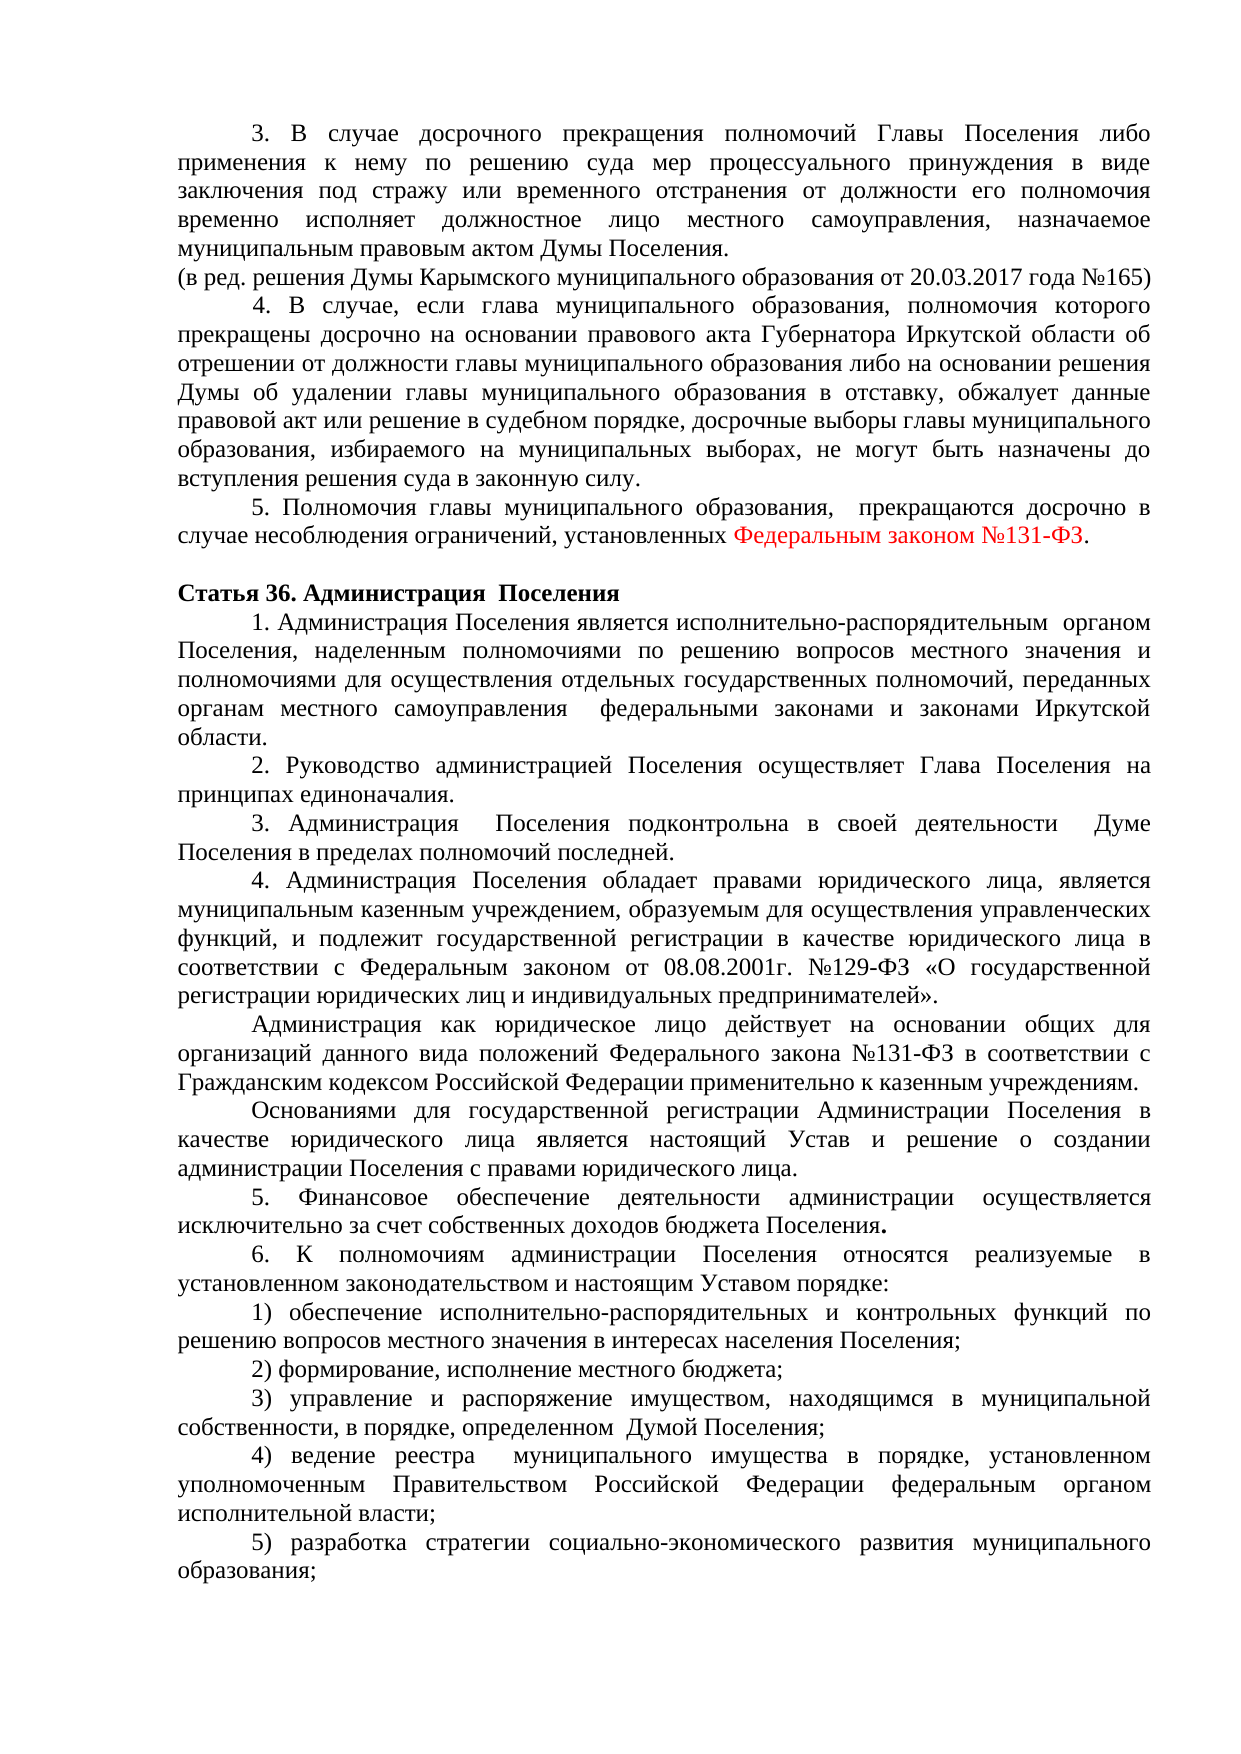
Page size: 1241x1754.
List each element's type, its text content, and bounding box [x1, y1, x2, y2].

text 4. Администрация Поселения обладает правами юридического лица, является муниципальным казенным учреждением, образуемым для осуществления управленческих функций, и подлежит государственной регистрации в качестве юридического лица в соответствии с Федеральным законом от 08.08.2001г. №129-ФЗ «О государственной регистрации юридических лиц и индивидуальных предпринимателей». [177, 866, 1152, 1009]
text 6. К полномочиям администрации Поселения относятся реализуемые в установленном законодательством и настоящим Уставом порядке: [177, 1239, 1152, 1297]
text 4) ведение реестра муниципального имущества в порядке, установленном уполномоченным Правительством Российской Федерации федеральным органом исполнительной власти; [177, 1441, 1152, 1527]
text 5. Финансовое обеспечение деятельности администрации осуществляется исключительно за счет собственных доходов бюджета Поселения. [177, 1182, 1152, 1239]
text Администрация как юридическое лицо действует на основании общих для организаций данного вида положений Федерального закона №131-ФЗ в соответствии с Гражданским кодексом Российской Федерации применительно к казенным учреждениям. [177, 1009, 1152, 1096]
text 3) управление и распоряжение имуществом, находящимся в муниципальной собственности, в порядке, определенном Думой Поселения; [177, 1383, 1152, 1441]
text 2. Руководство администрацией Поселения осуществляет Глава Поселения на принципах единоначалия. [177, 751, 1152, 808]
text 4. В случае, если глава муниципального образования, полномочия которого прекращены досрочно на основании правового акта Губернатора Иркутской области об отрешении от должности главы муниципального образования либо на основании решения Думы об удалении главы муниципального образования в отставку, обжалует данные правовой акт или решение в судебном порядке, досрочные выборы главы муниципального образования, избираемого на муниципальных выборах, не могут быть назначены до вступления решения суда в законную силу. [177, 291, 1152, 492]
text 3. Администрация Поселения подконтрольна в своей деятельности Думе Поселения в пределах полномочий последней. [177, 808, 1152, 866]
text 5) разработка стратегии социально-экономического развития муниципального образования; [177, 1527, 1152, 1584]
text (в ред. решения Думы Карымского муниципального образования от 20.03.2017 года №165) [177, 262, 1152, 291]
text 3. В случае досрочного прекращения полномочий Главы Поселения либо применения к нему по решению суда мер процессуального принуждения в виде заключения под стражу или временного отстранения от должности его полномочия временно исполняет должностное лицо местного самоуправления, назначаемое муниципальным правовым актом Думы Поселения. [177, 118, 1152, 262]
text 5. Полномочия главы муниципального образования, прекращаются досрочно в случае несоблюдения ограничений, установленных Федеральным законом №131-ФЗ. [177, 492, 1152, 549]
text 2) формирование, исполнение местного бюджета; [177, 1354, 1152, 1383]
text Статья 36. Администрация Поселения [177, 578, 1152, 607]
text 1) обеспечение исполнительно-распорядительных и контрольных функций по решению вопросов местного значения в интересах населения Поселения; [177, 1297, 1152, 1354]
text 1. Администрация Поселения является исполнительно-распорядительным органом Поселения, наделенным полномочиями по решению вопросов местного значения и полномочиями для осуществления отдельных государственных полномочий, переданных органам местного самоуправления федеральными законами и законами Иркутской области. [177, 607, 1152, 751]
text Основаниями для государственной регистрации Администрации Поселения в качестве юридического лица является настоящий Устав и решение о создании администрации Поселения с правами юридического лица. [177, 1096, 1152, 1182]
